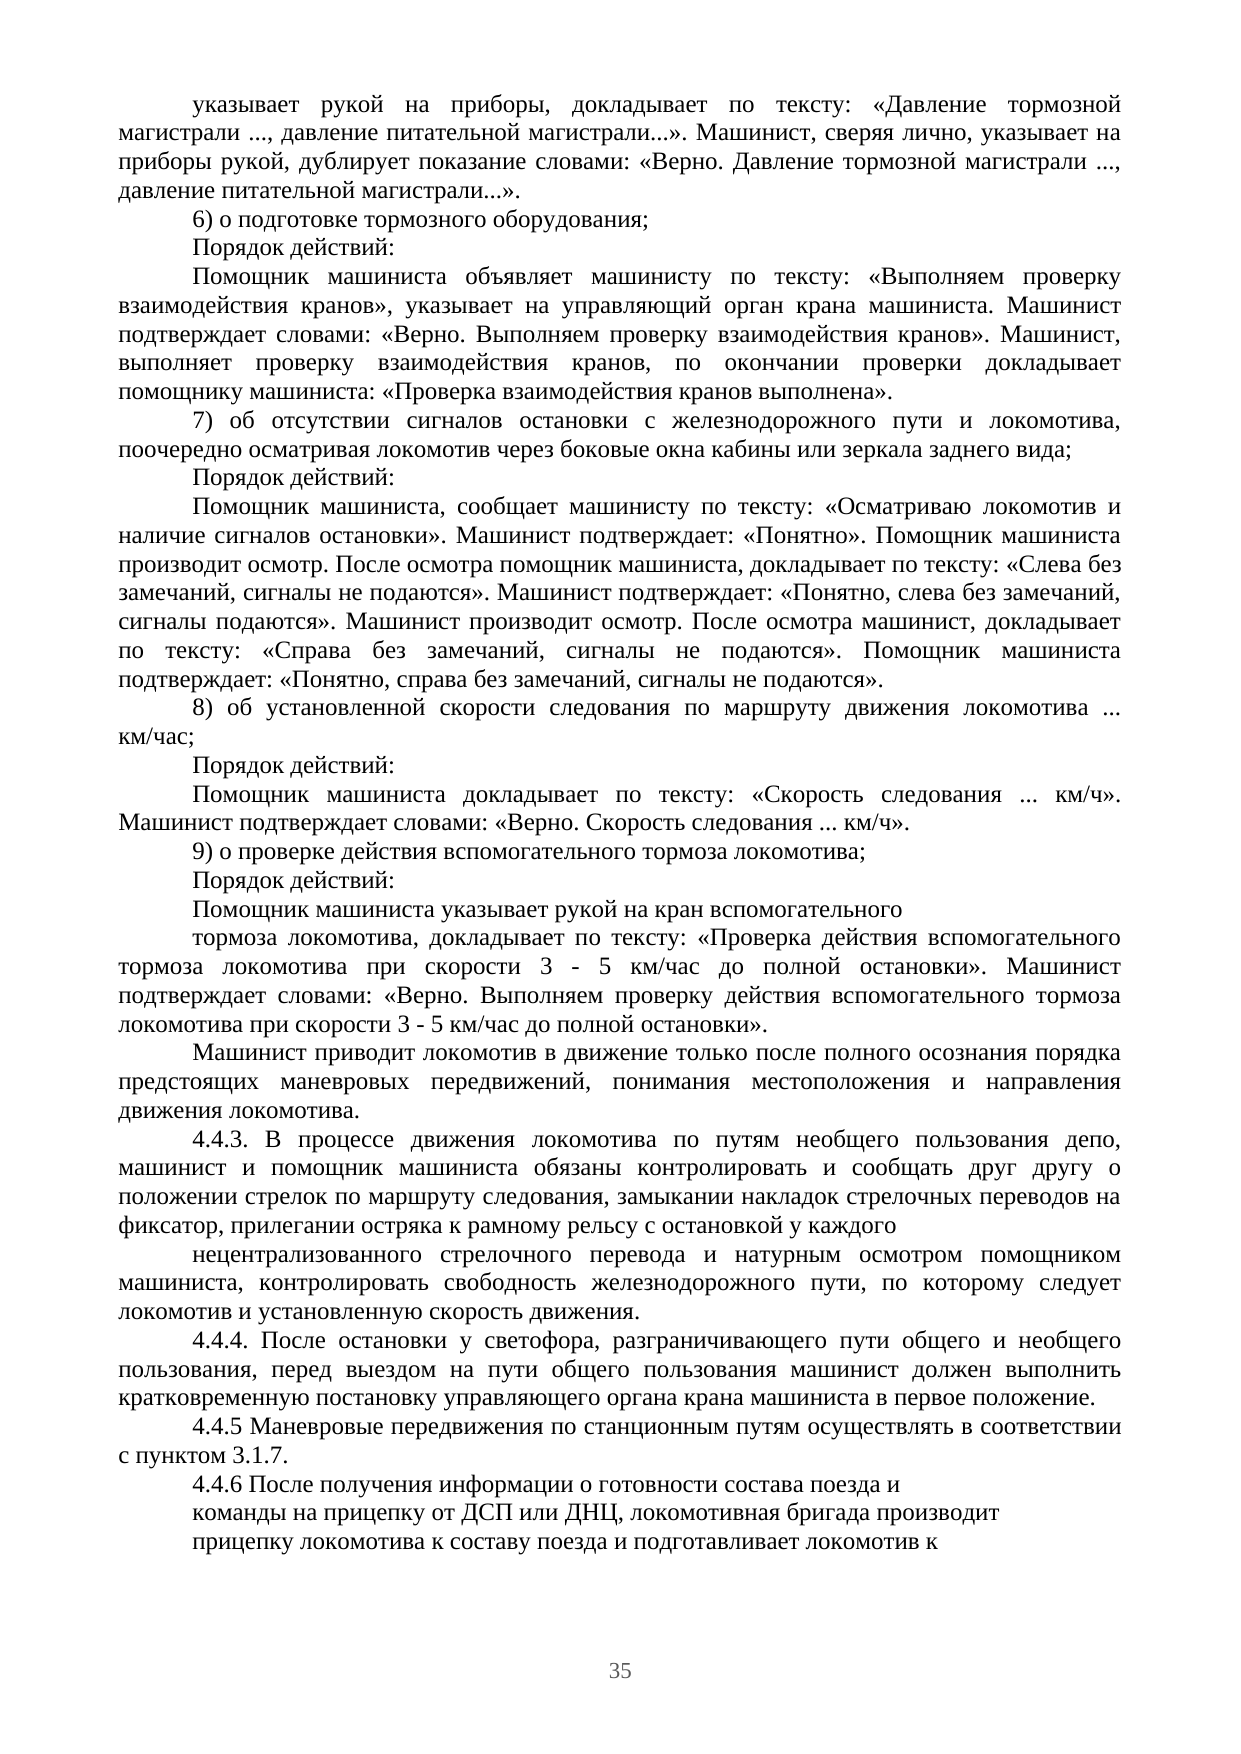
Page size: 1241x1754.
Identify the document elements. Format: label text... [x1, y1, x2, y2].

text Помощник машиниста докладывает по тексту: «Скорость следования ... км/ч». Машинист подтверждает словами: «Верно. Скорость следования ... км/ч». [118, 779, 1122, 836]
text Порядок действий: [118, 865, 1122, 894]
text Порядок действий: [118, 750, 1122, 779]
text Помощник машиниста объявляет машинисту по тексту: «Выполняем проверку взаимодействия кранов», указывает на управляющий орган крана машиниста. Машинист подтверждает словами: «Верно. Выполняем проверку взаимодействия кранов». Машинист, выполняет проверку взаимодействия кранов, по окончании проверки докладывает помощнику машиниста: «Проверка взаимодействия кранов выполнена». [118, 261, 1122, 405]
text 4.4.4. После остановки у светофора, разграничивающего пути общего и необщего пользования, перед выездом на пути общего пользования машинист должен выполнить кратковременную постановку управляющего органа крана машиниста в первое положение. [118, 1325, 1122, 1411]
text команды на прицепку от ДСП или ДНЦ, локомотивная бригада производит [118, 1497, 1122, 1526]
text Порядок действий: [118, 462, 1122, 491]
text 8) об установленной скорости следования по маршруту движения локомотива ... км/час; [118, 692, 1122, 750]
text прицепку локомотива к составу поезда и подготавливает локомотив к [118, 1526, 1122, 1555]
text указывает рукой на приборы, докладывает по тексту: «Давление тормозной магистрали ..., давление питательной магистрали...». Машинист, сверяя лично, указывает на приборы рукой, дублирует показание словами: «Верно. Давление тормозной магистрали ..., давление питательной магистрали...». [118, 89, 1122, 204]
text тормоза локомотива, докладывает по тексту: «Проверка действия вспомогательного тормоза локомотива при скорости 3 - 5 км/час до полной остановки». Машинист подтверждает словами: «Верно. Выполняем проверку действия вспомогательного тормоза локомотива при скорости 3 - 5 км/час до полной остановки». [118, 922, 1122, 1037]
text 7) об отсутствии сигналов остановки с железнодорожного пути и локомотива, поочередно осматривая локомотив через боковые окна кабины или зеркала заднего вида; [118, 405, 1122, 462]
text Машинист приводит локомотив в движение только после полного осознания порядка предстоящих маневровых передвижений, понимания местоположения и направления движения локомотива. [118, 1037, 1122, 1124]
text 4.4.6 После получения информации о готовности состава поезда и [118, 1469, 1122, 1497]
text Порядок действий: [118, 232, 1122, 261]
text 4.4.5 Маневровые передвижения по станционным путям осуществлять в соответствии с пунктом 3.1.7. [118, 1411, 1122, 1469]
text 9) о проверке действия вспомогательного тормоза локомотива; [118, 836, 1122, 865]
text 6) о подготовке тормозного оборудования; [118, 204, 1122, 232]
text Помощник машиниста указывает рукой на кран вспомогательного [118, 894, 1122, 922]
text нецентрализованного стрелочного перевода и натурным осмотром помощником машиниста, контролировать свободность железнодорожного пути, по которому следует локомотив и установленную скорость движения. [118, 1239, 1122, 1325]
text Помощник машиниста, сообщает машинисту по тексту: «Осматриваю локомотив и наличие сигналов остановки». Машинист подтверждает: «Понятно». Помощник машиниста производит осмотр. После осмотра помощник машиниста, докладывает по тексту: «Слева без замечаний, сигналы не подаются». Машинист подтверждает: «Понятно, слева без замечаний, сигналы подаются». Машинист производит осмотр. После осмотра машинист, докладывает по тексту: «Справа без замечаний, сигналы не подаются». Помощник машиниста подтверждает: «Понятно, справа без замечаний, сигналы не подаются». [118, 491, 1122, 692]
text 4.4.3. В процессе движения локомотива по путям необщего пользования депо, машинист и помощник машиниста обязаны контролировать и сообщать друг другу о положении стрелок по маршруту следования, замыкании накладок стрелочных переводов на фиксатор, прилегании остряка к рамному рельсу с остановкой у каждого [118, 1124, 1122, 1239]
